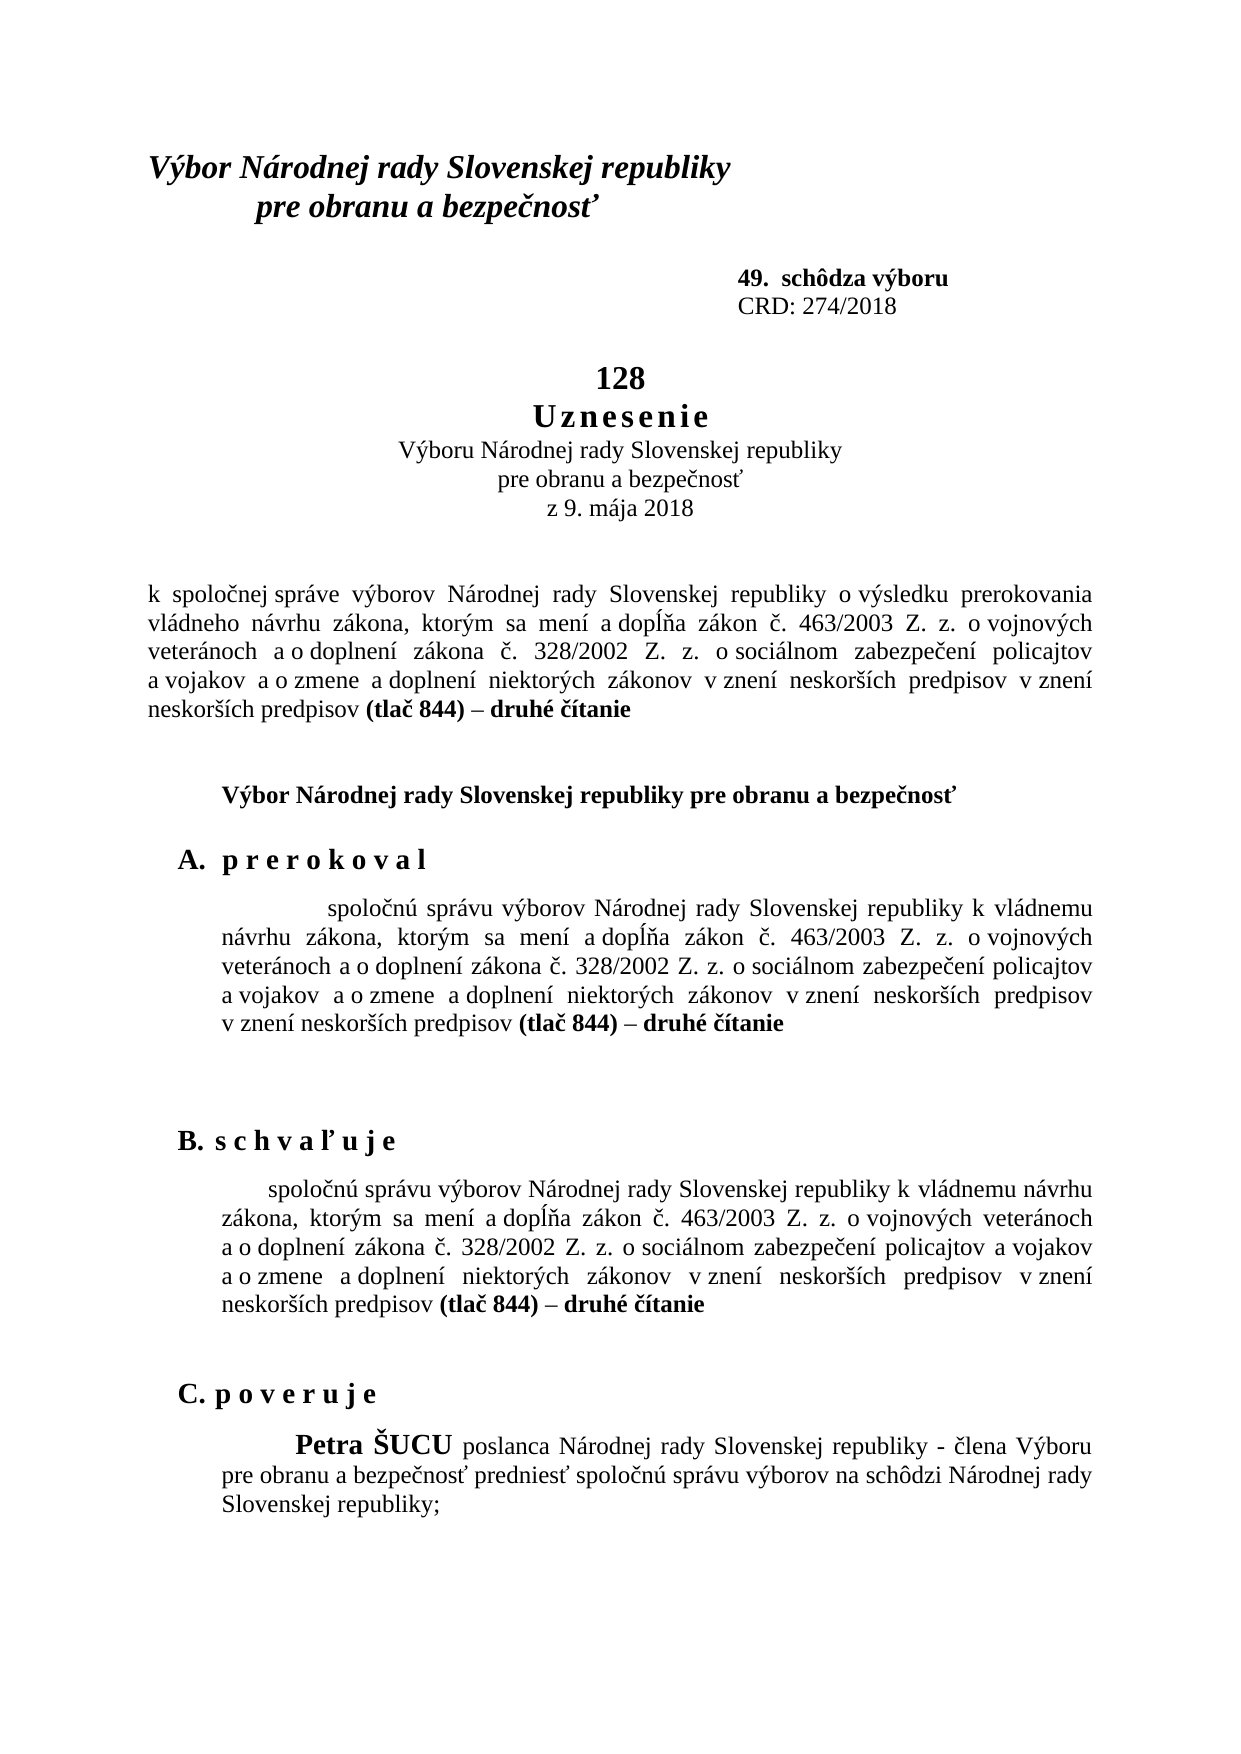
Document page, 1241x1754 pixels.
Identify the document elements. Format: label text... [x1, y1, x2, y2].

text pre obranu a bezpečnosť [148, 464, 1093, 493]
text Výbor Národnej rady Slovenskej republiky [148, 148, 1093, 186]
text Uznesenie [148, 397, 1093, 435]
list p r e r o k o v a l [177, 842, 1093, 876]
text CRD: 274/2018 [148, 291, 1093, 320]
list p o v e r u j e [177, 1376, 1093, 1409]
text Petra ŠUCU poslanca Národnej rady Slovenskej republiky - člena Výboru pre obranu a bezpečnosť predniesť spoločnú správu výborov na schôdzi Národnej rady Slovenskej republiky; [221, 1427, 1093, 1518]
text Výboru Národnej rady Slovenskej republiky [148, 435, 1093, 464]
text z 9. mája 2018 [148, 493, 1093, 521]
text Výbor Národnej rady Slovenskej republiky pre obranu a bezpečnosť [185, 780, 1093, 809]
text k spoločnej správe výborov Národnej rady Slovenskej republiky o výsledku prerokovania vládneho návrhu zákona, ktorým sa mení a dopĺňa zákon č. 463/2003 Z. z. o vojnových veteránoch a o doplnení zákona č. 328/2002 Z. z. o sociálnom zabezpečení policajtov a vojakov a o zmene a doplnení niektorých zákonov v znení neskorších predpisov v znení neskorších predpisov (tlač 844) – druhé čítanie [148, 579, 1093, 723]
text pre obranu a bezpečnosť [148, 186, 1093, 224]
text spoločnú správu výborov Národnej rady Slovenskej republiky k vládnemu návrhu zákona, ktorým sa mení a dopĺňa zákon č. 463/2003 Z. z. o vojnových veteránoch a o doplnení zákona č. 328/2002 Z. z. o sociálnom zabezpečení policajtov a vojakov a o zmene a doplnení niektorých zákonov v znení neskorších predpisov v znení neskorších predpisov (tlač 844) – druhé čítanie [221, 1174, 1093, 1318]
text spoločnú správu výborov Národnej rady Slovenskej republiky k vládnemu návrhu zákona, ktorým sa mení a dopĺňa zákon č. 463/2003 Z. z. o vojnových veteránoch a o doplnení zákona č. 328/2002 Z. z. o sociálnom zabezpečení policajtov a vojakov a o zmene a doplnení niektorých zákonov v znení neskorších predpisov v znení neskorších predpisov (tlač 844) – druhé čítanie [221, 893, 1093, 1037]
text 128 [148, 358, 1093, 397]
text 49. schôdza výboru [148, 263, 1093, 291]
list s c h v a ľ u j e [177, 1123, 1093, 1157]
